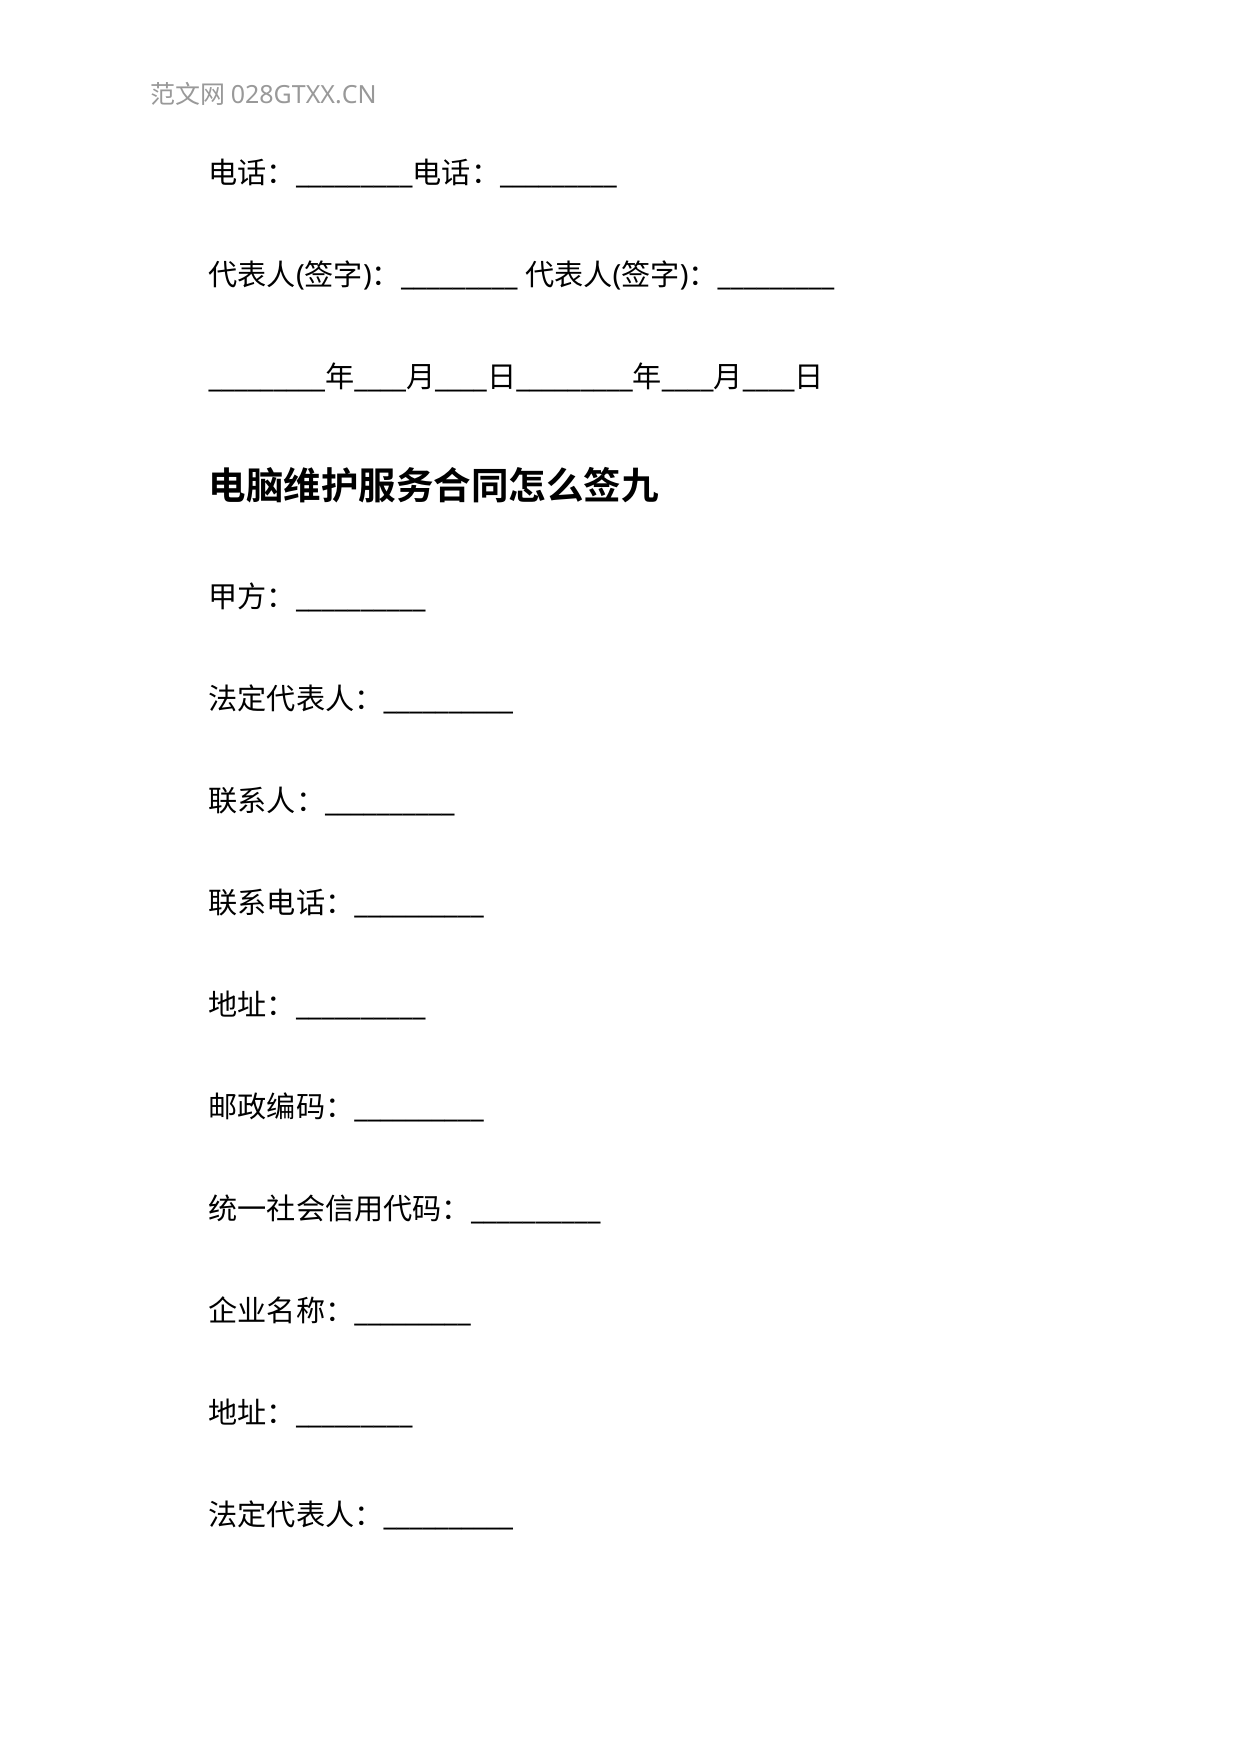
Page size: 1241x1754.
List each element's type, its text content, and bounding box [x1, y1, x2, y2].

text 邮政编码：__________ [150, 1083, 1090, 1126]
text 甲方：__________ [150, 573, 1090, 616]
text 统一社会信用代码：__________ [150, 1185, 1090, 1228]
text 法定代表人：__________ [150, 1491, 1090, 1533]
text 联系电话：__________ [150, 879, 1090, 922]
text 联系人：__________ [150, 777, 1090, 820]
text _________年____月____日_________年____月____日 [150, 354, 1090, 396]
text 电话：_________电话：_________ [150, 150, 1090, 192]
text 代表人(签字)：_________ 代表人(签字)：_________ [150, 252, 1090, 294]
text 法定代表人：__________ [150, 675, 1090, 718]
text 地址：__________ [150, 981, 1090, 1024]
text 电脑维护服务合同怎么签九 [150, 456, 1090, 510]
text 地址：_________ [150, 1389, 1090, 1432]
text 企业名称：_________ [150, 1287, 1090, 1329]
